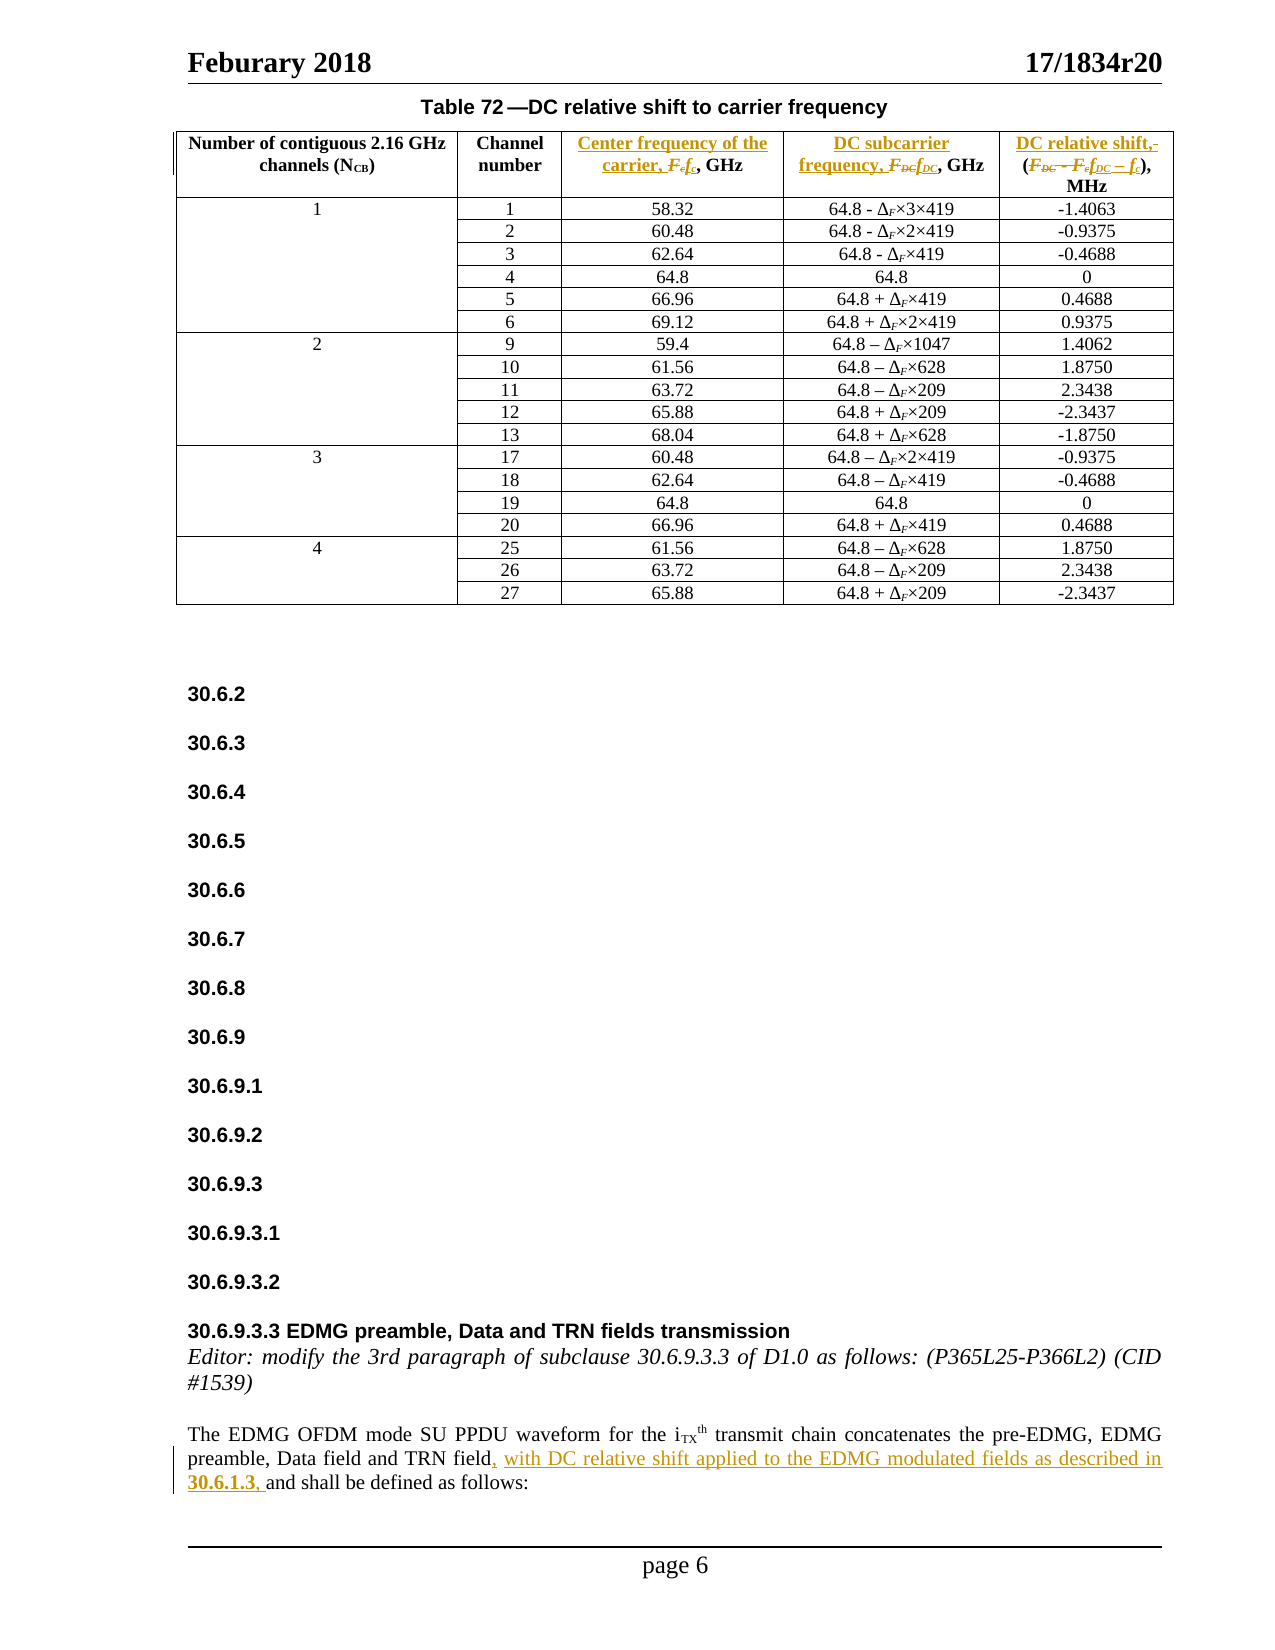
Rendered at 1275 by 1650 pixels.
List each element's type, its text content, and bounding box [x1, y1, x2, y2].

table_cell 17 [458, 446, 561, 468]
table_cell 13 [458, 424, 561, 445]
table_cell 64.8 – ∆F×1047 [784, 333, 999, 355]
table_cell 64.8 – ∆F×209 [784, 379, 999, 400]
table_cell 26 [458, 559, 561, 581]
table_cell -0.9375 [1000, 446, 1173, 468]
table_cell 64.8 [784, 492, 999, 513]
table_cell 61.56 [562, 356, 783, 377]
table_cell 60.48 [562, 446, 783, 468]
table_cell 64.8 [562, 266, 783, 287]
text EDMG preamble, Data and TRN fields transmission [187, 1319, 1162, 1343]
table_cell 18 [458, 469, 561, 491]
table_cell 1 [458, 198, 561, 219]
table_cell 61.56 [562, 537, 783, 558]
table_cell 0.9375 [1000, 311, 1173, 332]
table_header Channel number [458, 132, 561, 197]
table_cell 2 [177, 333, 457, 445]
table_cell 59.4 [562, 333, 783, 355]
table_cell 1.8750 [1000, 537, 1173, 558]
table_cell 62.64 [562, 469, 783, 491]
table_cell 58.32 [562, 198, 783, 219]
table_cell 64.8 + ∆F×209 [784, 582, 999, 603]
table_cell 6 [458, 311, 561, 332]
table_cell 1.8750 [1000, 356, 1173, 377]
table_cell 5 [458, 288, 561, 310]
table_cell 64.8 + ∆F×628 [784, 424, 999, 445]
table_cell 9 [458, 333, 561, 355]
table_cell 63.72 [562, 379, 783, 400]
table_cell 4 [177, 537, 457, 603]
table_cell 69.12 [562, 311, 783, 332]
text Editor: modify the 3rd paragraph of subclause 30.6.9.3.3 of D1.0 as follows: (P365L25-P366L2) (CID #1539) [187, 1343, 1162, 1395]
text The EDMG OFDM mode SU PPDU waveform for the iTXth transmit chain concatenates the pre-EDMG, EDMG preamble, Data field and TRN field and shall be defined as follows: [187, 1422, 1162, 1494]
table_cell 64.8 – ∆F×209 [784, 559, 999, 581]
table_cell 3 [177, 446, 457, 536]
table_cell 60.48 [562, 220, 783, 242]
table_cell 63.72 [562, 559, 783, 581]
table_cell 10 [458, 356, 561, 377]
table_cell 12 [458, 401, 561, 423]
table_cell 62.64 [562, 243, 783, 264]
table_cell -0.4688 [1000, 469, 1173, 491]
table_cell 1.4062 [1000, 333, 1173, 355]
table_cell 2 [458, 220, 561, 242]
table_cell 0.4688 [1000, 514, 1173, 536]
table_cell 64.8 - ∆F×2×419 [784, 220, 999, 242]
table_cell 64.8 + ∆F×419 [784, 288, 999, 310]
table_cell 20 [458, 514, 561, 536]
table_header , GHz [562, 132, 783, 197]
table_cell -1.4063 [1000, 198, 1173, 219]
table_cell 64.8 + ∆F×419 [784, 514, 999, 536]
text —DC relative shift to carrier frequency [187, 94, 1162, 118]
table_cell 64.8 – ∆F×628 [784, 356, 999, 377]
table_header Number of contiguous 2.16 GHz channels (NCB) [177, 132, 457, 197]
table_cell -2.3437 [1000, 582, 1173, 603]
table_cell 11 [458, 379, 561, 400]
table_cell 2.3438 [1000, 379, 1173, 400]
table_cell 64.8 [784, 266, 999, 287]
table_cell 19 [458, 492, 561, 513]
table_cell 4 [458, 266, 561, 287]
table_cell 27 [458, 582, 561, 603]
table_cell 25 [458, 537, 561, 558]
table_cell 64.8 + ∆F×209 [784, 401, 999, 423]
table_cell 64.8 + ∆F×2×419 [784, 311, 999, 332]
table_cell 64.8 [562, 492, 783, 513]
table_cell 0 [1000, 492, 1173, 513]
table_cell 65.88 [562, 582, 783, 603]
table_header , GHz [784, 132, 999, 197]
table_cell 3 [458, 243, 561, 264]
table_cell 64.8 – ∆F×628 [784, 537, 999, 558]
table_cell 0 [1000, 266, 1173, 287]
table_cell 64.8 – ∆F×419 [784, 469, 999, 491]
table_cell -0.9375 [1000, 220, 1173, 242]
table_cell 66.96 [562, 288, 783, 310]
table_cell -1.8750 [1000, 424, 1173, 445]
table_cell 64.8 - ∆F×3×419 [784, 198, 999, 219]
table_cell 65.88 [562, 401, 783, 423]
table_cell 68.04 [562, 424, 783, 445]
table_cell 0.4688 [1000, 288, 1173, 310]
table_cell 1 [177, 198, 457, 332]
table_cell 64.8 - ∆F×419 [784, 243, 999, 264]
table_cell -2.3437 [1000, 401, 1173, 423]
table_cell -0.4688 [1000, 243, 1173, 264]
table_cell 2.3438 [1000, 559, 1173, 581]
table_cell 64.8 – ∆F×2×419 [784, 446, 999, 468]
table_header (), MHz [1000, 132, 1173, 197]
table_cell 66.96 [562, 514, 783, 536]
